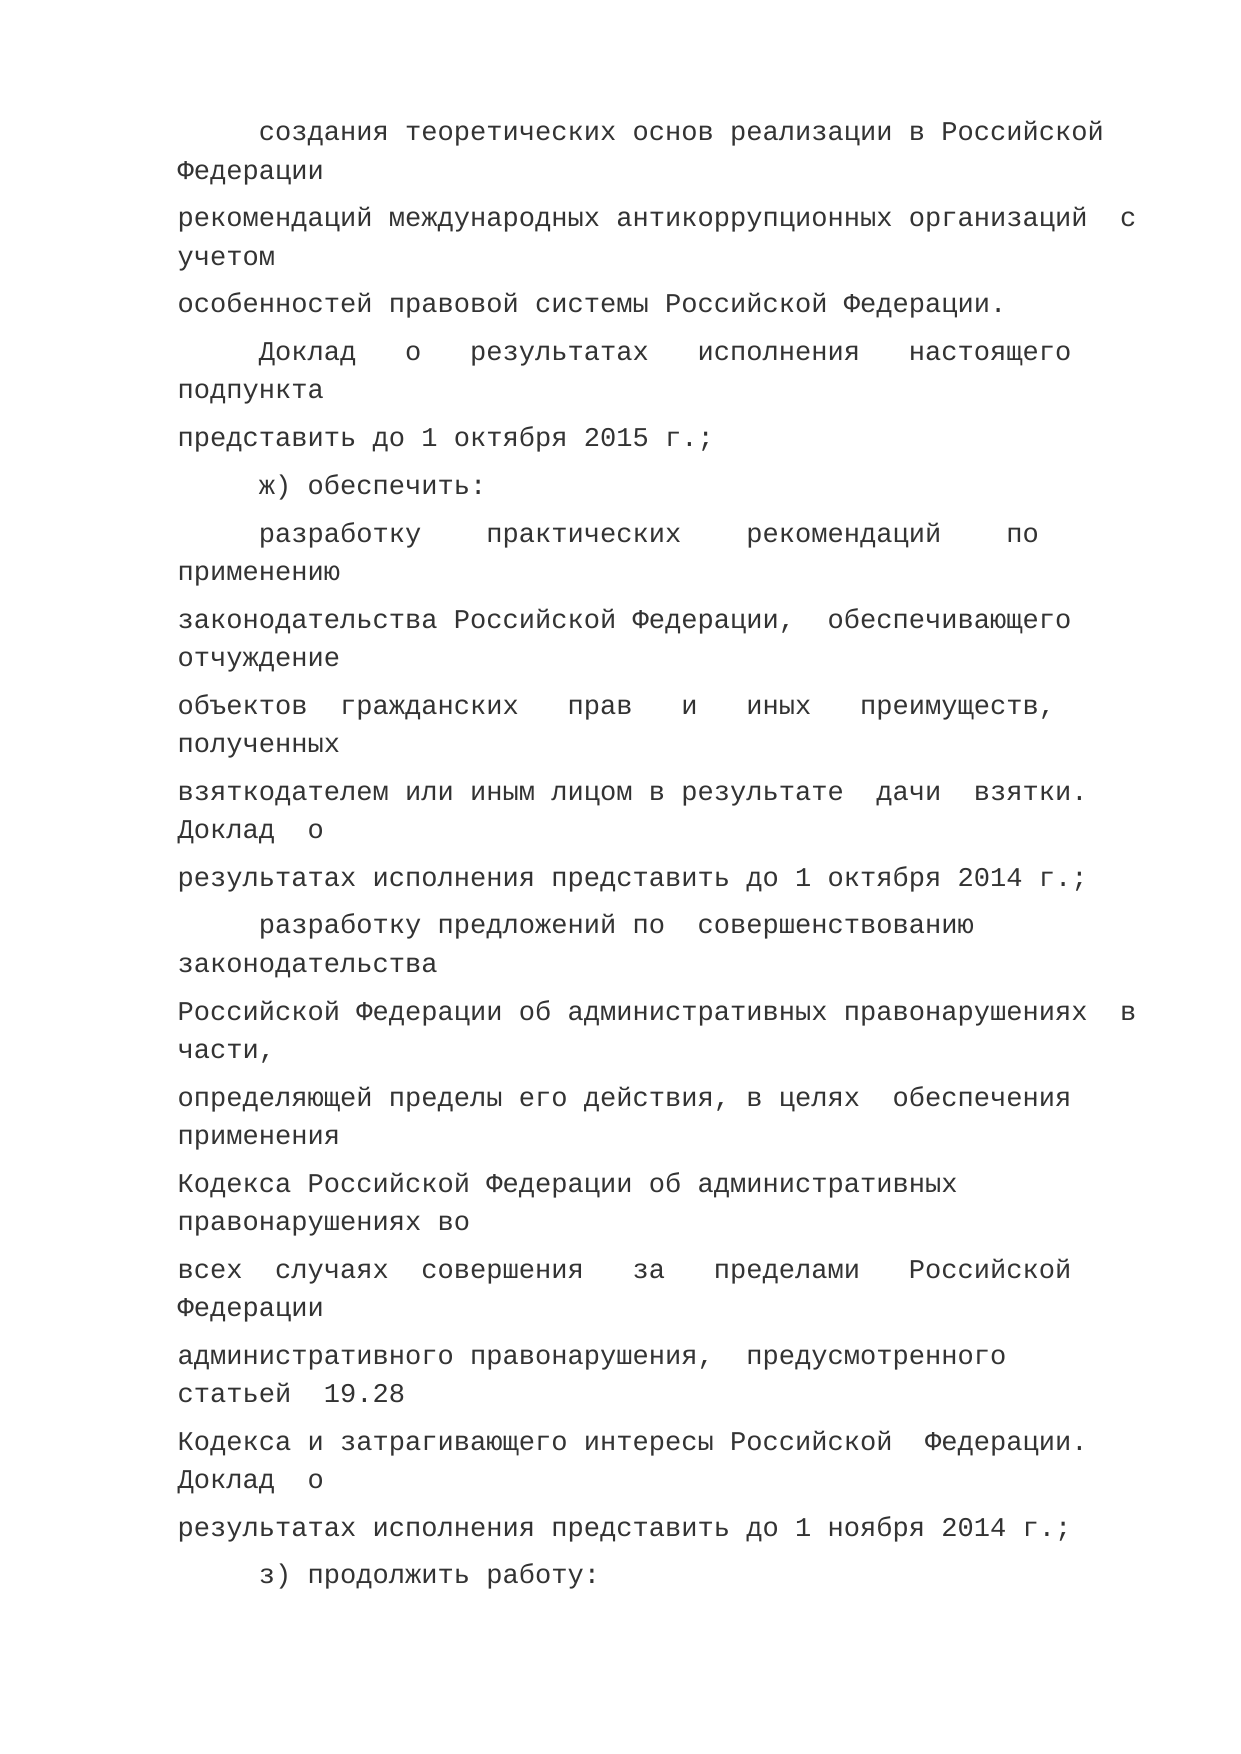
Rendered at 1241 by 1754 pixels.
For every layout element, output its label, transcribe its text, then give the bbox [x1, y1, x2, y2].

text взяткодателем или иным лицом в результате дачи взятки. Доклад о [177, 777, 1152, 847]
text результатах исполнения представить до 1 октября 2014 г.; [177, 863, 1152, 894]
text Доклад о результатах исполнения настоящего подпункта [177, 338, 1152, 407]
text з) продолжить работу: [177, 1561, 1152, 1592]
text особенностей правовой системы Российской Федерации. [177, 290, 1152, 321]
text объектов гражданских прав и иных преимуществ, полученных [177, 691, 1152, 761]
text разработку практических рекомендаций по применению [177, 519, 1152, 588]
text ж) обеспечить: [177, 472, 1152, 502]
text рекомендаций международных антикоррупционных организаций с учетом [177, 204, 1152, 273]
text определяющей пределы его действия, в целях обеспечения применения [177, 1083, 1152, 1152]
text административного правонарушения, предусмотренного статьей 19.28 [177, 1341, 1152, 1411]
text результатах исполнения представить до 1 ноября 2014 г.; [177, 1513, 1152, 1544]
text Кодекса Российской Федерации об административных правонарушениях во [177, 1169, 1152, 1238]
text разработку предложений по совершенствованию законодательства [177, 911, 1152, 980]
text всех случаях совершения за пределами Российской Федерации [177, 1255, 1152, 1324]
text создания теоретических основ реализации в Российской Федерации [177, 118, 1152, 187]
text законодательства Российской Федерации, обеспечивающего отчуждение [177, 605, 1152, 674]
text представить до 1 октября 2015 г.; [177, 424, 1152, 455]
text Кодекса и затрагивающего интересы Российской Федерации. Доклад о [177, 1427, 1152, 1497]
text Российской Федерации об административных правонарушениях в части, [177, 997, 1152, 1066]
